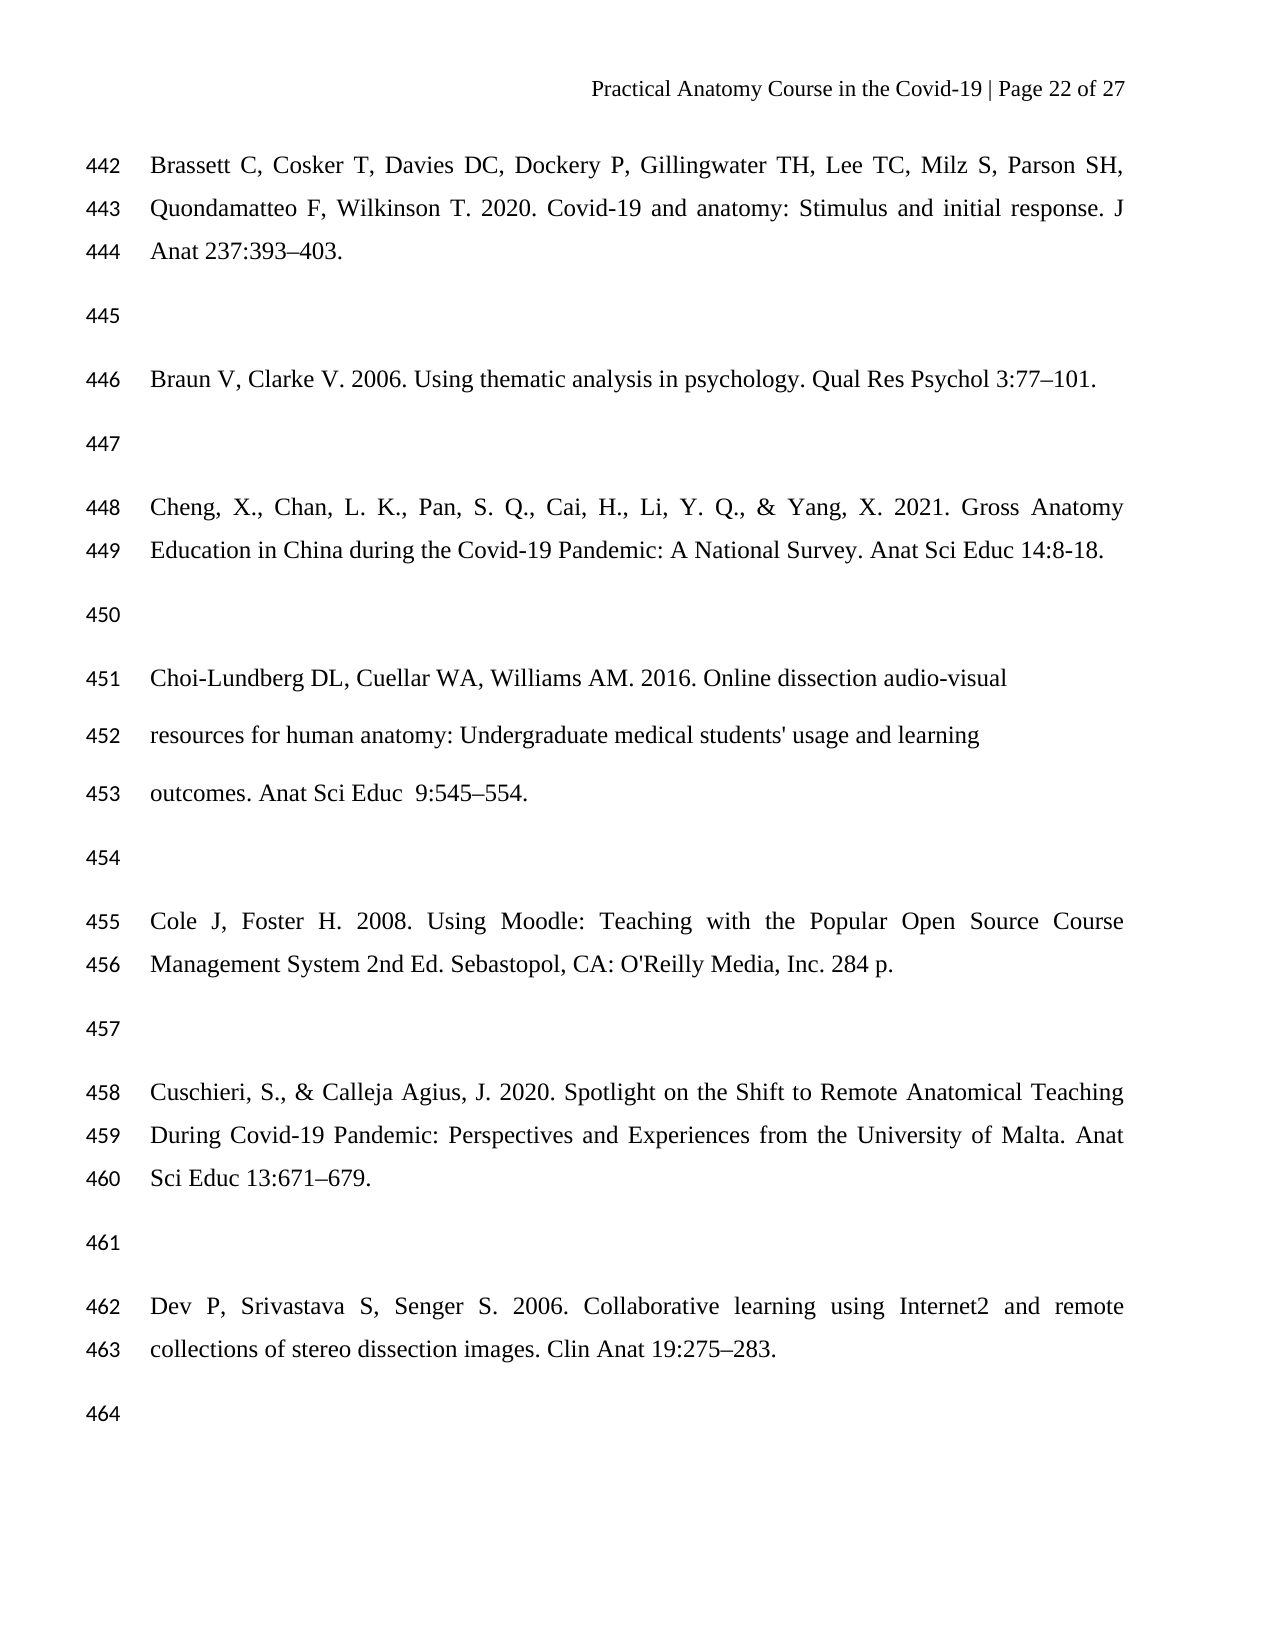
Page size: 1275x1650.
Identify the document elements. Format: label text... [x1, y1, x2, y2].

text Choi-Lundberg DL, Cuellar WA, Williams AM. 2016. Online dissection audio-visual [150, 663, 1125, 692]
text Cole J, Foster H. 2008. Using Moodle: Teaching with the Popular Open Source Course Management System 2nd Ed. Sebastopol, CA: O'Reilly Media, Inc. 284 p. [150, 906, 1125, 978]
text Dev P, Srivastava S, Senger S. 2006. Collaborative learning using Internet2 and remote collections of stereo dissection images. Clin Anat 19:275–283. [150, 1291, 1125, 1363]
text outcomes. Anat Sci Educ 9:545–554. [150, 778, 1125, 807]
text Braun V, Clarke V. 2006. Using thematic analysis in psychology. Qual Res Psychol 3:77–101. [150, 364, 1125, 393]
text Cheng, X., Chan, L. K., Pan, S. Q., Cai, H., Li, Y. Q., & Yang, X. 2021. Gross Anatomy Education in China during the Covid-19 Pandemic: A National Survey. Anat Sci Educ 14:8-18. [150, 492, 1125, 564]
text resources for human anatomy: Undergraduate medical students' usage and learning [150, 721, 1125, 749]
text Brassett C, Cosker T, Davies DC, Dockery P, Gillingwater TH, Lee TC, Milz S, Parson SH, Quondamatteo F, Wilkinson T. 2020. Covid-19 and anatomy: Stimulus and initial response. J Anat 237:393–403. [150, 150, 1125, 265]
text Cuschieri, S., & Calleja Agius, J. 2020. Spotlight on the Shift to Remote Anatomical Teaching During Covid-19 Pandemic: Perspectives and Experiences from the University of Malta. Anat Sci Educ 13:671–679. [150, 1077, 1125, 1192]
